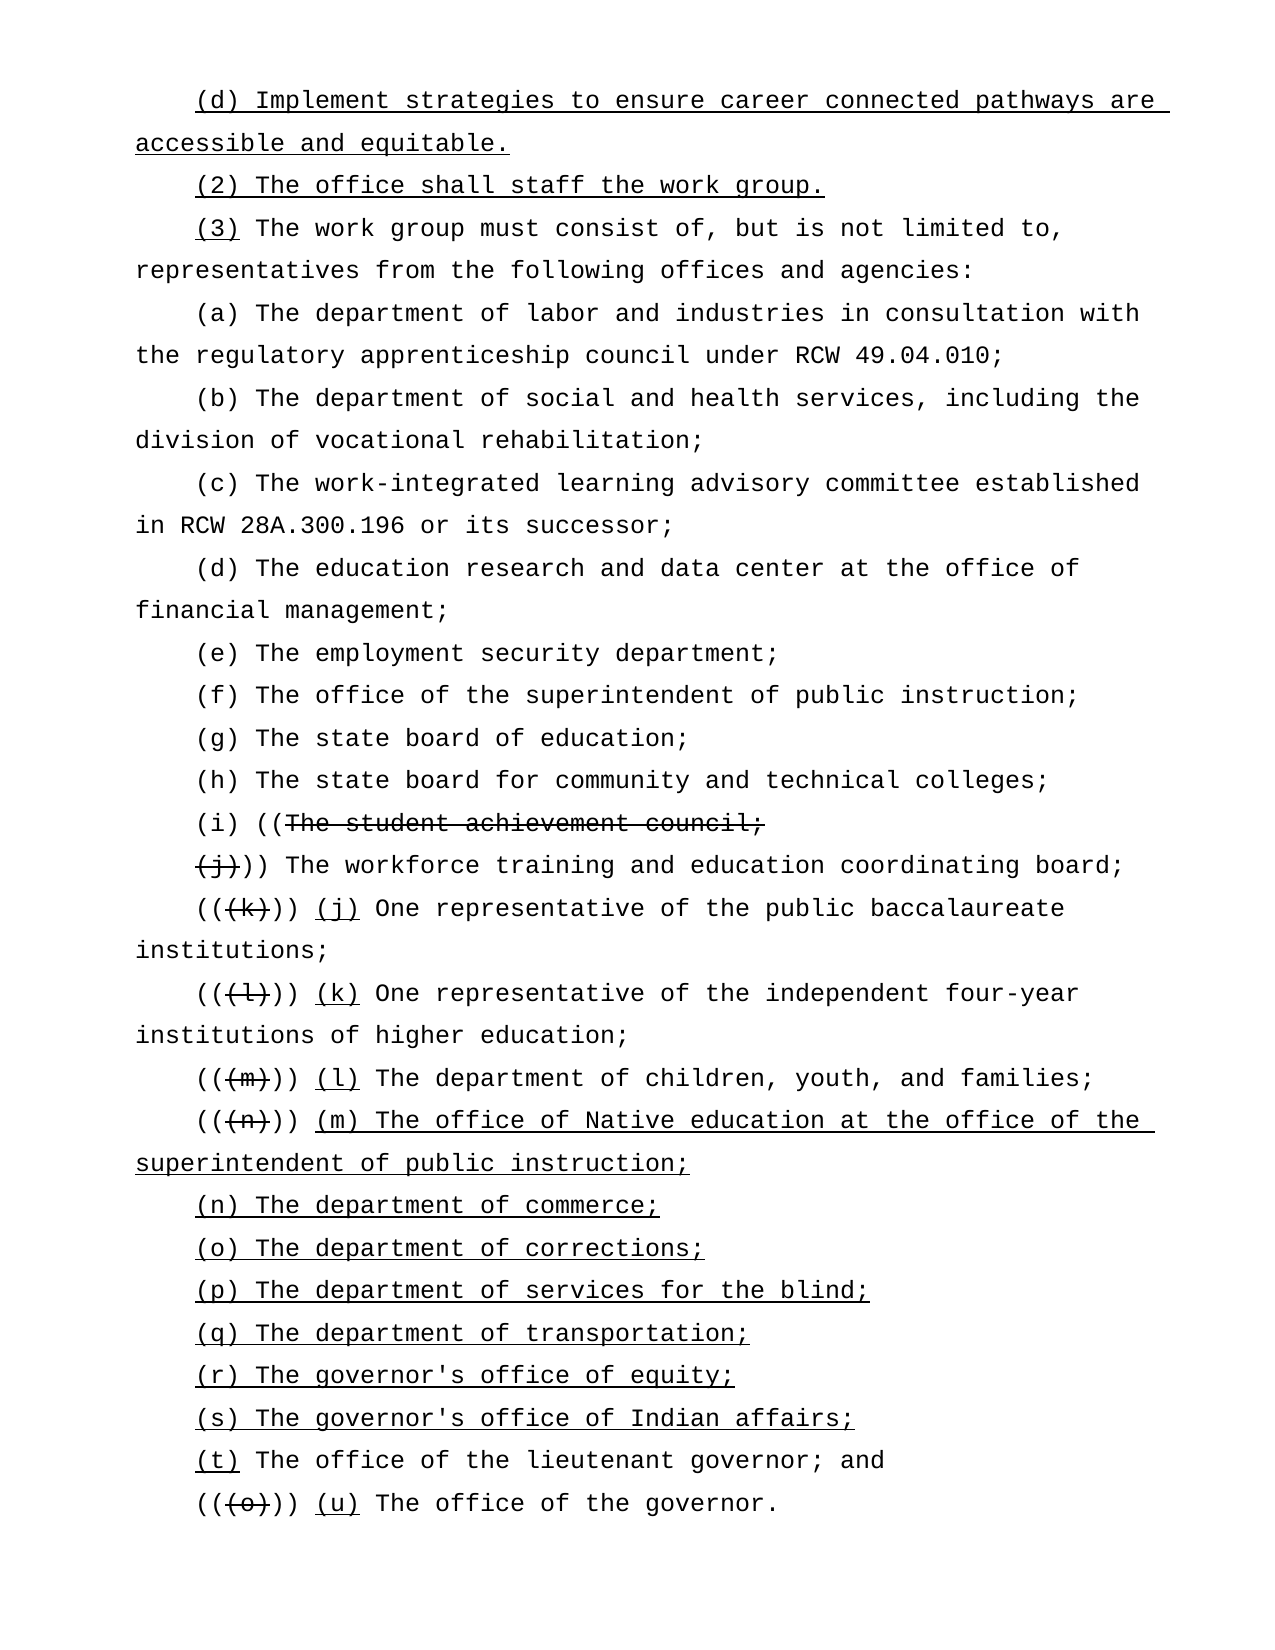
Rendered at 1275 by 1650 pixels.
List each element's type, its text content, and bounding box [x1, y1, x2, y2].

text (b) The department of social and health services, including the division of vocational rehabilitation; [135, 372, 1170, 457]
text (q) The department of transportation; [135, 1307, 1170, 1350]
text (s) The governor's office of Indian affairs; [135, 1392, 1170, 1435]
text (d) The education research and data center at the office of financial management; [135, 542, 1170, 627]
text (g) The state board of education; [135, 712, 1170, 755]
text (((k))) (j) One representative of the public baccalaureate institutions; [135, 882, 1170, 967]
text (o) The department of corrections; [135, 1222, 1170, 1265]
text (2) The office shall staff the work group. [135, 160, 1170, 202]
text (r) The governor's office of equity; [135, 1350, 1170, 1392]
text (3) The work group must consist of, but is not limited to, representatives from the following offices and agencies: [135, 202, 1170, 287]
text (((n))) (m) The office of Native education at the office of the superintendent of public instruction; [135, 1095, 1170, 1180]
text (h) The state board for community and technical colleges; [135, 755, 1170, 797]
text (c) The work-integrated learning advisory committee established in RCW 28A.300.196 or its successor; [135, 457, 1170, 542]
text (j))) The workforce training and education coordinating board; [135, 840, 1170, 882]
text (t) The office of the lieutenant governor; and [135, 1435, 1170, 1477]
text (e) The employment security department; [135, 627, 1170, 670]
text (n) The department of commerce; [135, 1180, 1170, 1222]
text (((o))) (u) The office of the governor. [135, 1477, 1170, 1520]
text (f) The office of the superintendent of public instruction; [135, 670, 1170, 712]
text (((l))) (k) One representative of the independent four-year institutions of higher education; [135, 967, 1170, 1052]
text (((m))) (l) The department of children, youth, and families; [135, 1052, 1170, 1095]
text (a) The department of labor and industries in consultation with the regulatory apprenticeship council under RCW 49.04.010; [135, 287, 1170, 372]
text (p) The department of services for the blind; [135, 1265, 1170, 1307]
text (i) ((The student achievement council; [135, 797, 1170, 840]
text (d) Implement strategies to ensure career connected pathways are accessible and equitable. [135, 75, 1170, 160]
